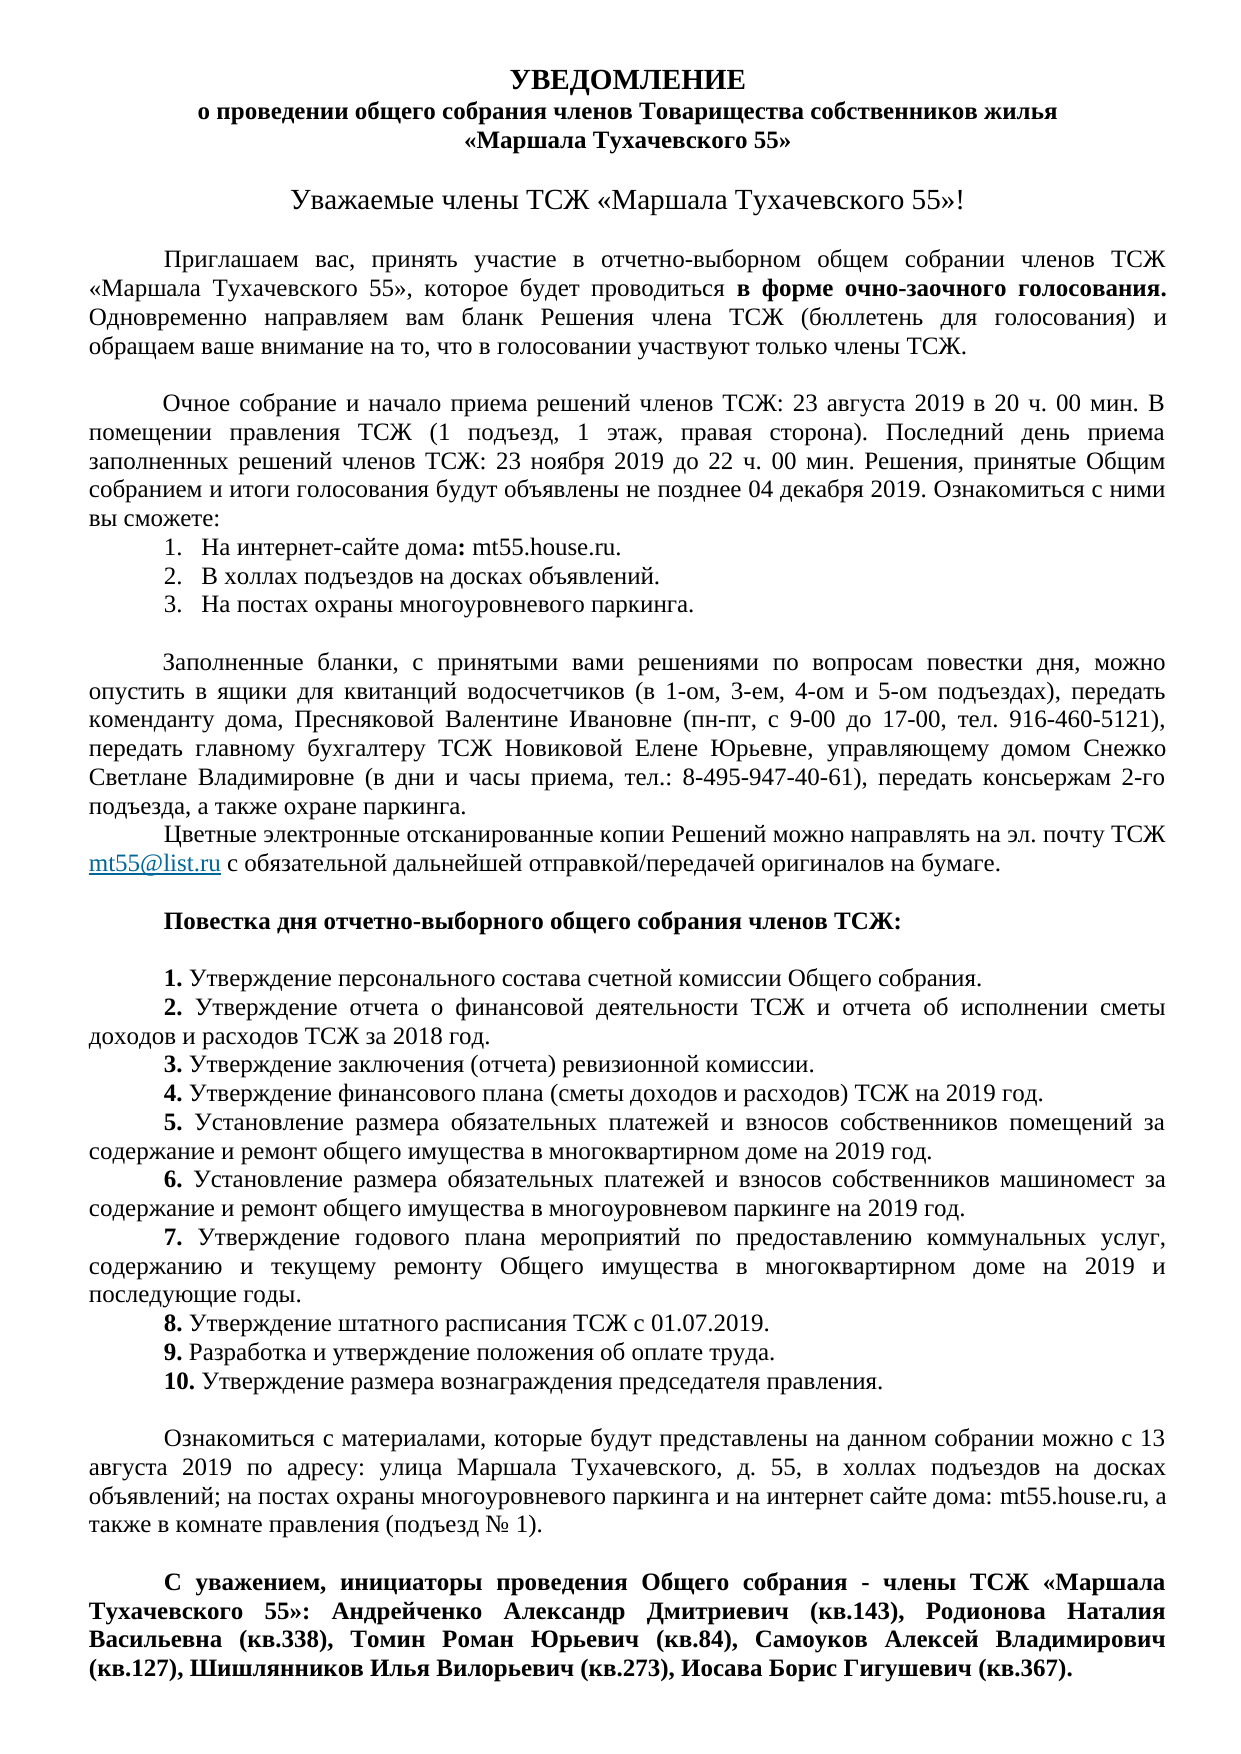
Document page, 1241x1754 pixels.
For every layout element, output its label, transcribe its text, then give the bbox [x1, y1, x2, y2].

text 5. Установление размера обязательных платежей и взносов собственников помещений за содержание и ремонт общего имущества в многоквартирном доме на 2019 год. [89, 1107, 1167, 1164]
list На интернет-сайте дома: mt55.house.ru. [164, 532, 1167, 561]
text 1. Утверждение персонального состава счетной комиссии Общего собрания. [89, 963, 1167, 992]
text 4. Утверждение финансового плана (сметы доходов и расходов) ТСЖ на 2019 год. [89, 1078, 1167, 1107]
text 8. Утверждение штатного расписания ТСЖ с 01.07.2019. [89, 1308, 1167, 1337]
text Цветные электронные отсканированные копии Решений можно направлять на эл. почту ТСЖ mt55@list.ru с обязательной дальнейшей отправкой/передачей оригиналов на бумаге. [89, 819, 1167, 877]
list В холлах подъездов на досках объявлений. [164, 561, 1167, 589]
text Уважаемые члены ТСЖ «Маршала Тухачевского 55»! [89, 153, 1167, 216]
text 9. Разработка и утверждение положения об оплате труда. [89, 1337, 1167, 1366]
text 2. Утверждение отчета о финансовой деятельности ТСЖ и отчета об исполнении сметы доходов и расходов ТСЖ за 2018 год. [89, 992, 1167, 1049]
text Заполненные бланки, с принятыми вами решениями по вопросам повестки дня, можно опустить в ящики для квитанций водосчетчиков (в 1-ом, 3-ем, 4-ом и 5-ом подъездах), передать коменданту дома, Пресняковой Валентине Ивановне (пн-пт, с 9-00 до 17-00, тел. 916-460-5121), передать главному бухгалтеру ТСЖ Новиковой Елене Юрьевне, управляющему домом Снежко Светлане Владимировне (в дни и часы приема, тел.: 8-495-947-40-61), передать консьержам 2-го подъезда, а также охране паркинга. [89, 647, 1167, 819]
text 3. Утверждение заключения (отчета) ревизионной комиссии. [89, 1049, 1167, 1078]
text Ознакомиться с материалами, которые будут представлены на данном собрании можно с 13 августа 2019 по адресу: улица Маршала Тухачевского, д. 55, в холлах подъездов на досках объявлений; на постах охраны многоуровневого паркинга и на интернет сайте дома: mt55.house.ru, а также в комнате правления (подъезд № 1). [89, 1423, 1167, 1538]
text 10. Утверждение размера вознаграждения председателя правления. [89, 1366, 1167, 1394]
text «Маршала Тухачевского 55» [89, 125, 1167, 153]
text о проведении общего собрания членов Товарищества собственников жилья [89, 96, 1167, 125]
text Приглашаем вас, принять участие в отчетно-выборном общем собрании членов ТСЖ «Маршала Тухачевского 55», которое будет проводиться в форме очно-заочного голосования. Одновременно направляем вам бланк Решения члена ТСЖ (бюллетень для голосования) и обращаем ваше внимание на то, что в голосовании участвуют только члены ТСЖ. [89, 244, 1167, 359]
text Очное собрание и начало приема решений членов ТСЖ: 23 августа 2019 в 20 ч. 00 мин. В помещении правления ТСЖ (1 подъезд, 1 этаж, правая сторона). Последний день приема заполненных решений членов ТСЖ: 23 ноября 2019 до 22 ч. 00 мин. Решения, принятые Общим собранием и итоги голосования будут объявлены не позднее 04 декабря 2019. Ознакомиться с ними вы сможете: [89, 388, 1167, 532]
text 7. Утверждение годового плана мероприятий по предоставлению коммунальных услуг, содержанию и текущему ремонту Общего имущества в многоквартирном доме на 2019 и последующие годы. [89, 1222, 1167, 1308]
list На постах охраны многоуровневого паркинга. [164, 589, 1167, 618]
text Повестка дня отчетно-выборного общего собрания членов ТСЖ: [89, 906, 1167, 934]
text УВЕДОМЛЕНИЕ [89, 62, 1167, 96]
text 6. Установление размера обязательных платежей и взносов собственников машиномест за содержание и ремонт общего имущества в многоуровневом паркинге на 2019 год. [89, 1164, 1167, 1222]
text С уважением, инициаторы проведения Общего собрания - члены ТСЖ «Маршала Тухачевского 55»: Андрейченко Александр Дмитриевич (кв.143), Родионова Наталия Васильевна (кв.338), Томин Роман Юрьевич (кв.84), Самоуков Алексей Владимирович (кв.127), Шишлянников Илья Вилорьевич (кв.273), Иосава Борис Гигушевич (кв.367). [89, 1567, 1167, 1682]
